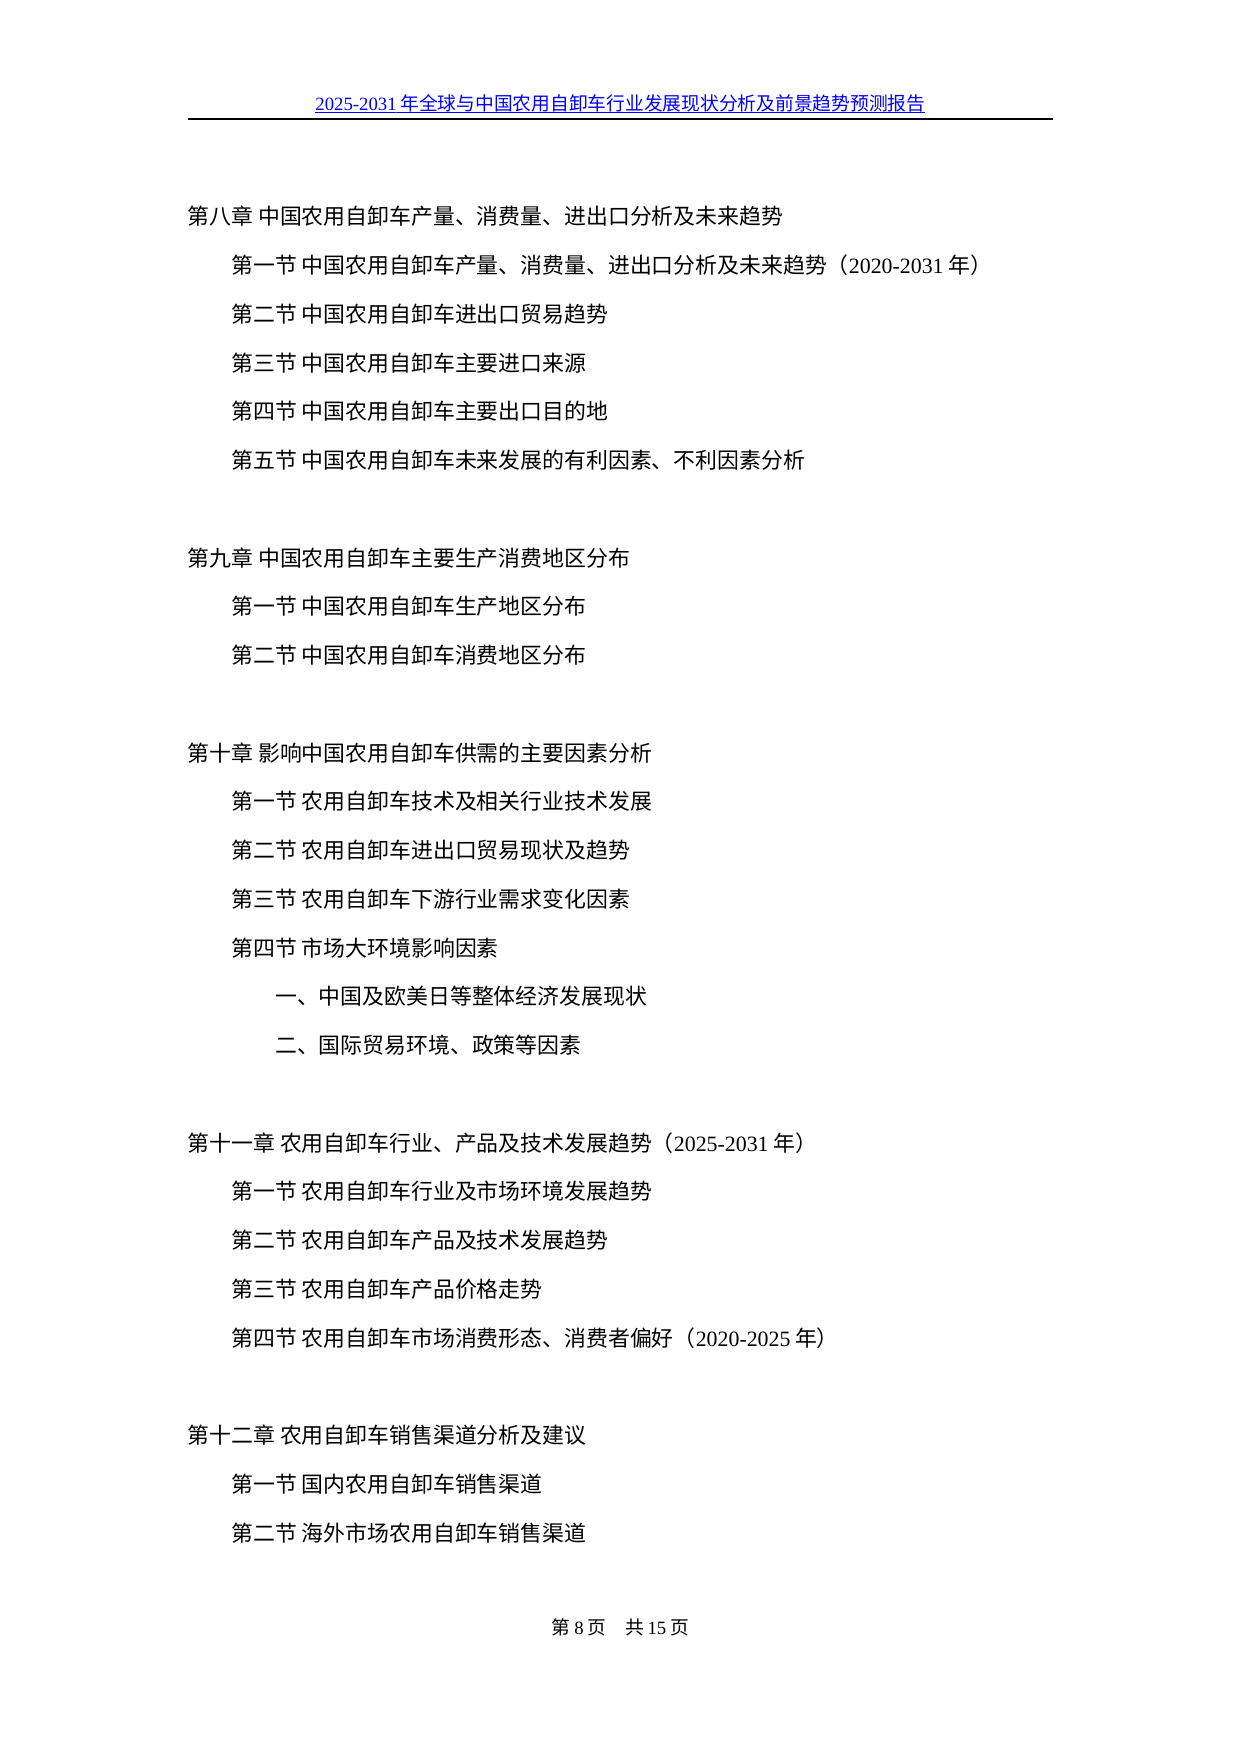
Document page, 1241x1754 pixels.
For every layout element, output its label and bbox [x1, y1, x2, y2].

text [187, 150, 1053, 1548]
